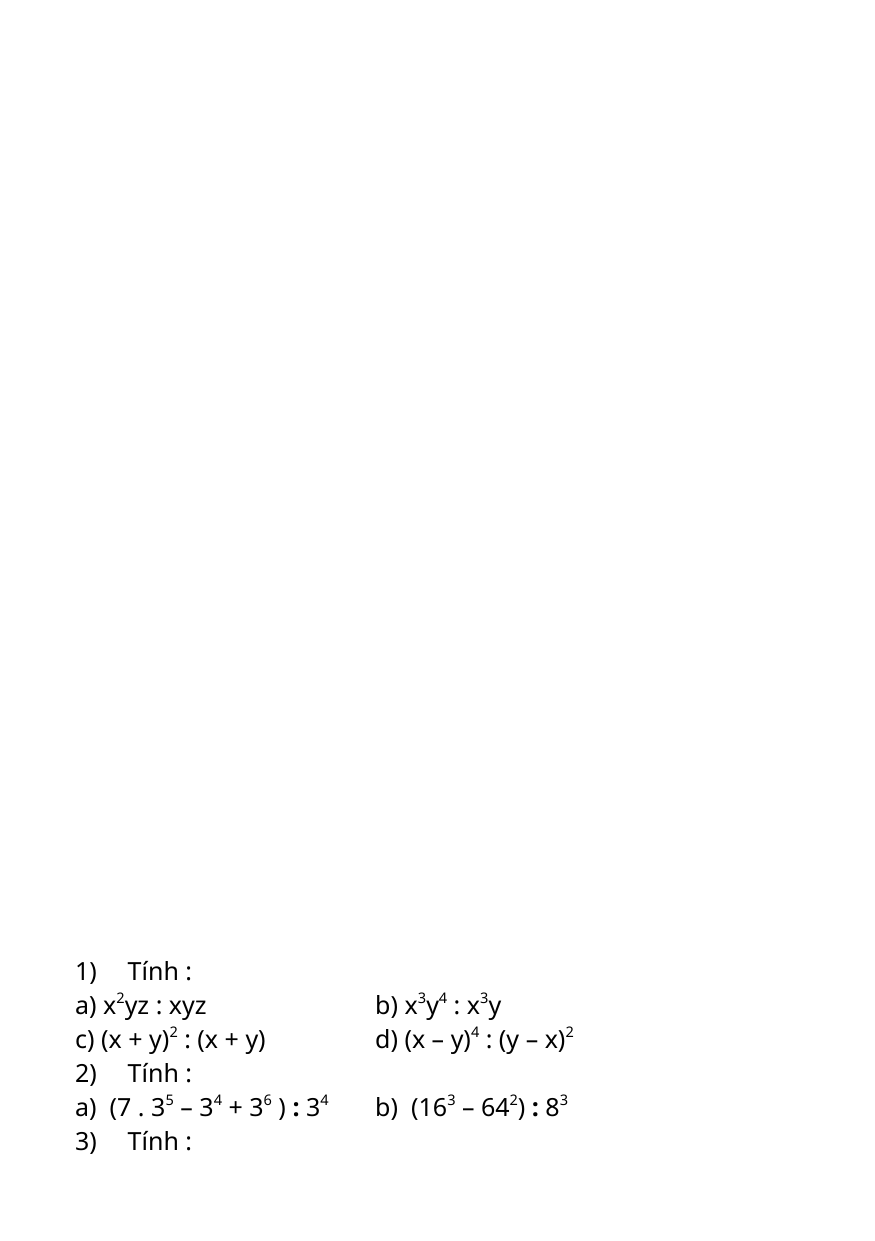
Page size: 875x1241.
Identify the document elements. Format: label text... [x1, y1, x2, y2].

text a) (7 . 35 – 34 + 36 ) : 34 b) (163 – 642) : 83 [75, 1089, 799, 1123]
text c) (x + y)2 : (x + y) d) (x – y)4 : (y – x)2 [75, 1021, 799, 1055]
list Tính : [75, 1123, 799, 1158]
list Tính : [75, 1055, 799, 1089]
list Tính : [75, 953, 799, 987]
text a) x2yz : xyz b) x3y4 : x3y [75, 987, 799, 1021]
